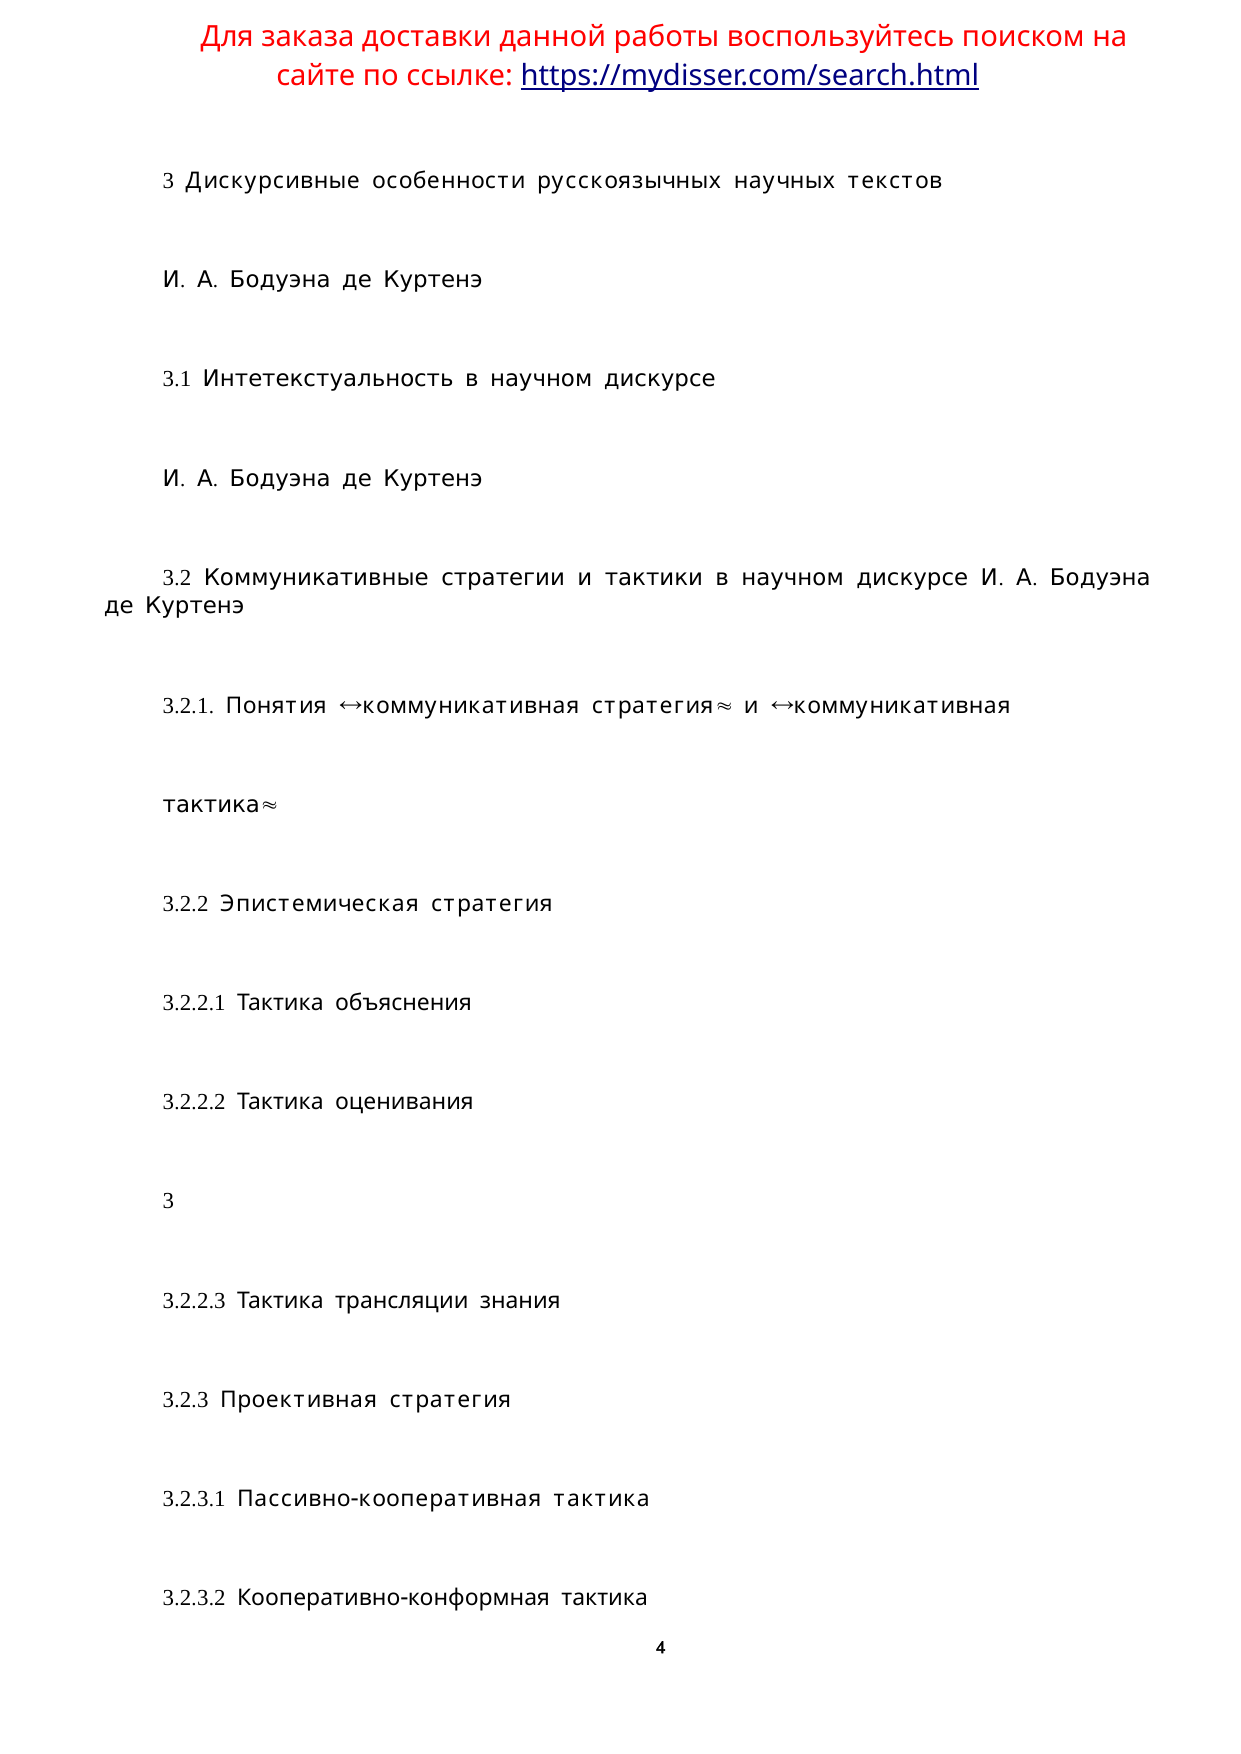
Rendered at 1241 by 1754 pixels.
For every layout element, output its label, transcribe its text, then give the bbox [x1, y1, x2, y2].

text 3.2.2.1 Тактика объяснения [103, 987, 1152, 1015]
text И. А. Бодуэна де Куртенэ [103, 264, 1152, 292]
text 3.2.2.3 Тактика трансляции знания [103, 1284, 1152, 1313]
text 3.1 Интетекстуальность в научном дискурсе [103, 363, 1152, 392]
text 3.2.1. Понятия «коммуникативная стратегия» и «коммуникативная [103, 689, 1152, 718]
text 3.2.3.2 Кооперативно-конформная тактика [103, 1582, 1152, 1610]
text 3 [103, 1185, 1152, 1214]
text И. А. Бодуэна де Куртенэ [103, 462, 1152, 491]
text тактика» [103, 788, 1152, 817]
text 3 Дискурсивные особенности русскоязычных научных текстов [103, 164, 1152, 193]
text 3.2 Коммуникативные стратегии и тактики в научном дискурсе И. А. Бодуэна де Куртенэ [103, 561, 1152, 619]
text 3.2.3.1 Пассивно-кооперативная тактика [103, 1482, 1152, 1511]
text 3.2.3 Проективная стратегия [103, 1383, 1152, 1412]
text 3.2.2.2 Тактика оценивания [103, 1086, 1152, 1114]
text 3.2.2 Эпистемическая стратегия [103, 887, 1152, 916]
